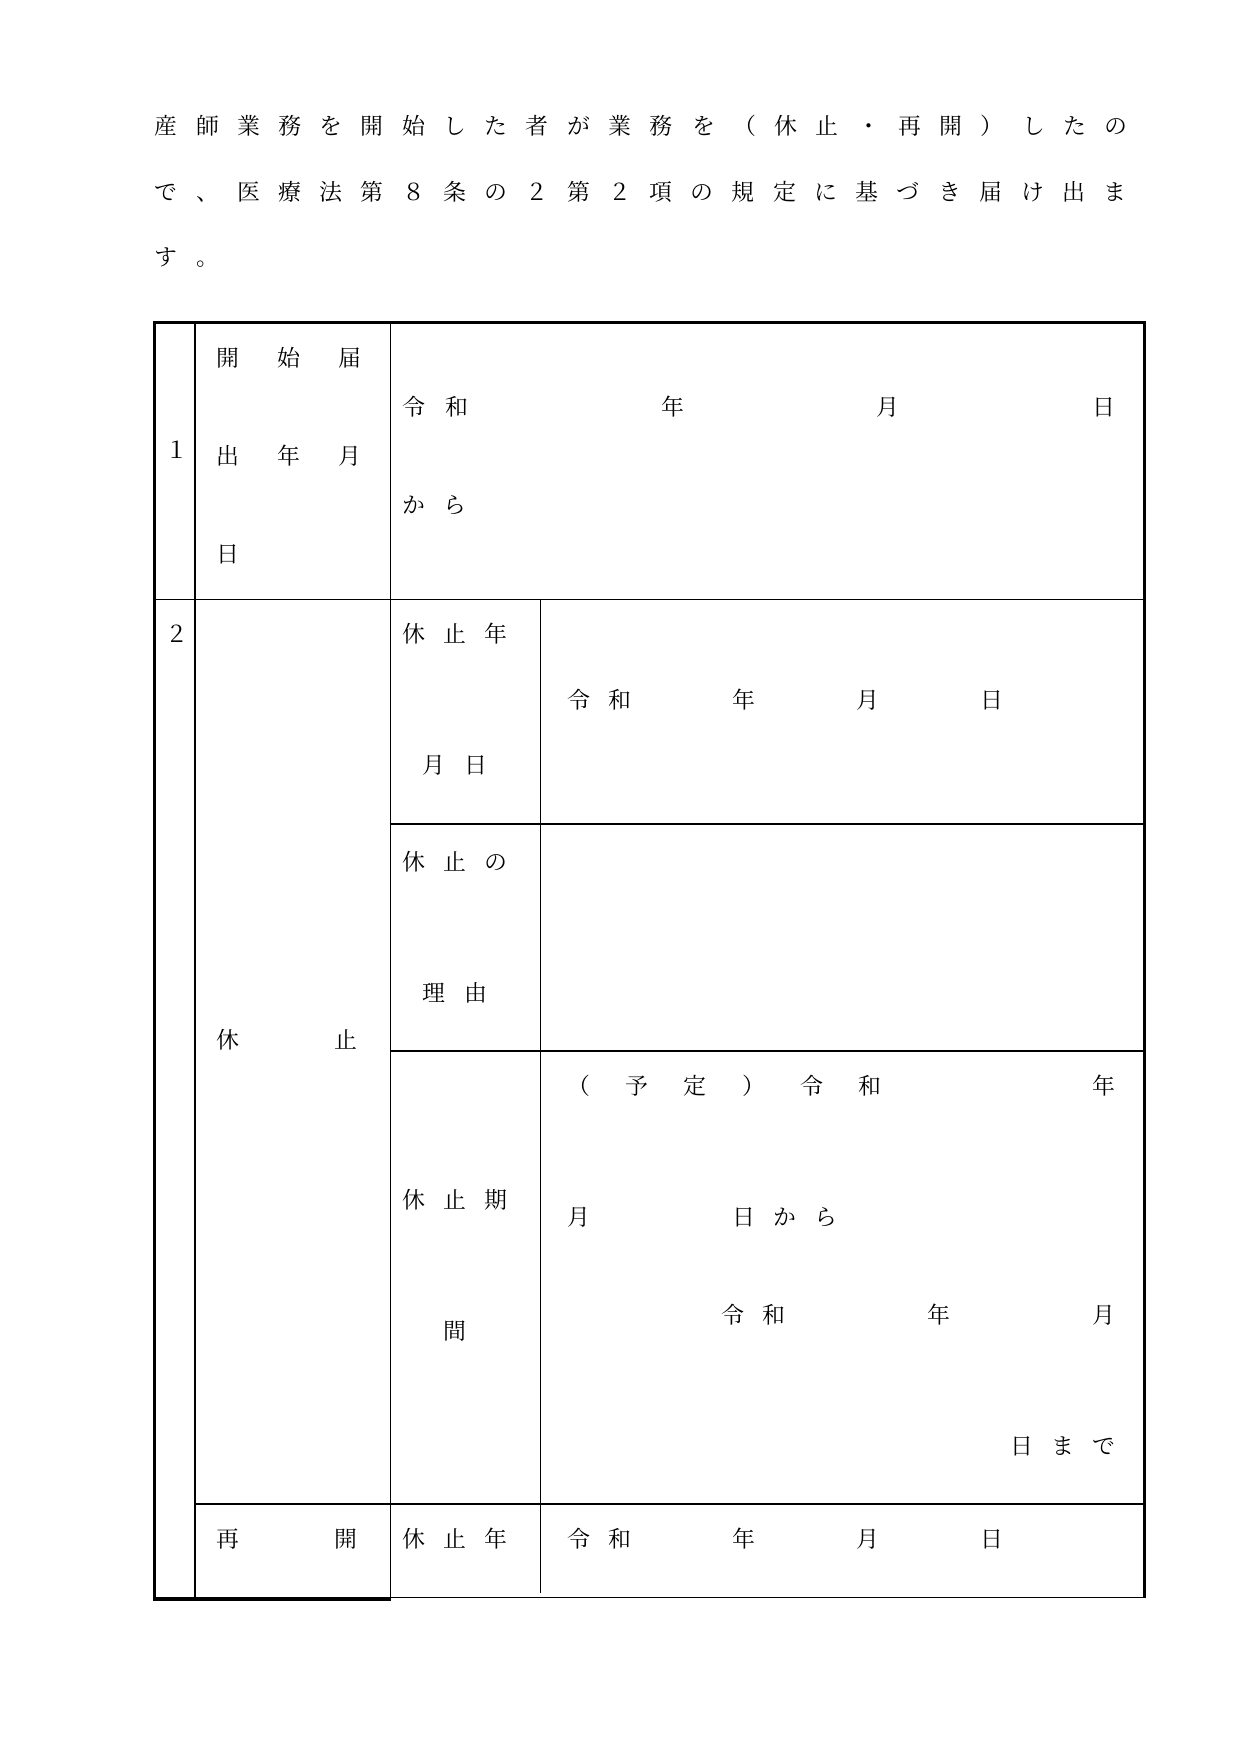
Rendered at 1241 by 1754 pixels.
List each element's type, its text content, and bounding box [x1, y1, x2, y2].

table_cell 休止年月日 [391, 600, 540, 823]
table_cell 休止 [196, 600, 390, 1503]
table_cell ２ [156, 600, 194, 1596]
table_cell 令和 年 月 日 [541, 1505, 1143, 1596]
table_cell 令和 年 月 日 [541, 600, 1143, 823]
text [154, 92, 1147, 288]
table_cell （予定）令和 年 月 日から 令和 年 月 日まで [541, 1052, 1143, 1503]
table_cell 休止の理由 [391, 825, 540, 1050]
table_header 開始届出年月日 [196, 324, 390, 599]
table_cell 休止年月日 [391, 1505, 541, 1596]
table_cell 再開 [196, 1505, 390, 1596]
table_header １ [156, 324, 194, 599]
table_header 令和 年 月 日から [391, 324, 1143, 599]
table_cell 休止期間 [391, 1052, 540, 1503]
table_cell [541, 825, 1143, 1050]
